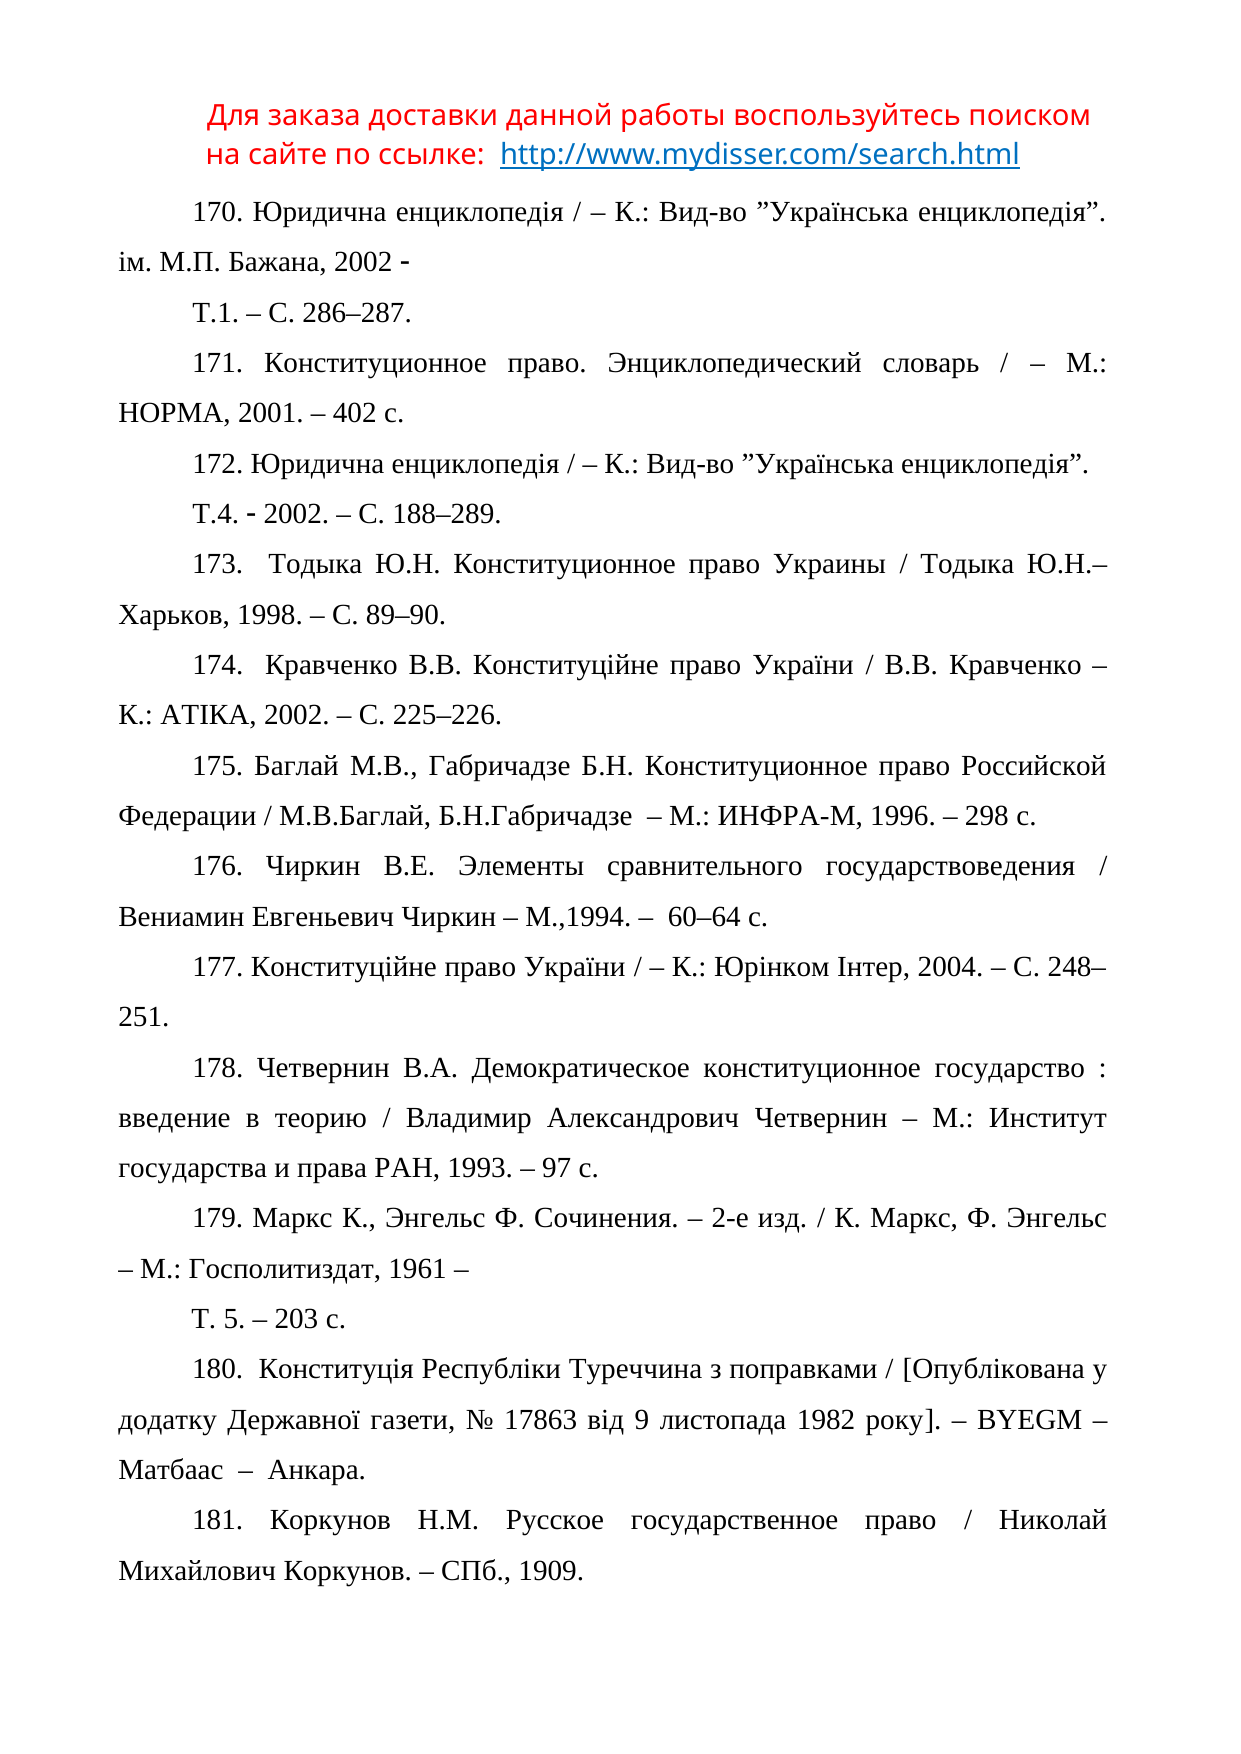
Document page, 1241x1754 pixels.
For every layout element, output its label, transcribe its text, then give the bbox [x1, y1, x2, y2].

text 173. Тодыка Ю.Н. Конституционное право Украины / Тодыка Ю.Н.– Харьков, 1998. – С. 89–90. [118, 547, 1107, 630]
text 178. Четвернин В.А. Демократическое конституционное государство : введение в теорию / Владимир Александрович Четвернин – М.: Институт государства и права РАН, 1993. – 97 с. [118, 1050, 1107, 1184]
text 172. Юридична енциклопедія / – К.: Вид-во ”Українська енциклопедія”. [118, 446, 1107, 479]
text Т.1. – С. 286–287. [118, 295, 1107, 328]
text 179. Маркс К., Энгельс Ф. Сочинения. – 2-е изд. / К. Маркс, Ф. Энгельс – М.: Госполитиздат, 1961 – [118, 1201, 1107, 1284]
text 175. Баглай М.В., Габричадзе Б.Н. Конституционное право Российской Федерации / М.В.Баглай, Б.Н.Габричадзе – М.: ИНФРА-М, 1996. – 298 с. [118, 748, 1107, 832]
text 176. Чиркин В.Е. Элементы сравнительного государствоведения / Вениамин Евгеньевич Чиркин – М.,1994. – 60–64 с. [118, 848, 1107, 932]
text 174. Кравченко В.В. Конституційне право України / В.В. Кравченко – К.: АТІКА, 2002. – С. 225–226. [118, 647, 1107, 731]
text 180. Конституція Республіки Туреччина з поправками / [Опублікована у додатку Державної газети, № 17863 від 9 листопада 1982 року]. – BYEGM – Матбаас – Анкара. [118, 1352, 1107, 1486]
text 171. Конституционное право. Энциклопедический словарь / – М.: НОРМА, 2001. – 402 с. [118, 345, 1107, 429]
text 170. Юридична енциклопедія / – К.: Вид-во ”Українська енциклопедія”. ім. М.П. Бажана, 2002 [118, 194, 1107, 278]
text Т. 5. – 203 с. [118, 1301, 1107, 1335]
text 177. Конституційне право України / – К.: Юрінком Інтер, 2004. – С. 248–251. [118, 949, 1107, 1033]
text Т.4. 2002. – С. 188–289. [118, 496, 1107, 530]
text 181. Коркунов Н.М. Русское государственное право / Николай Михайлович Коркунов. – СПб., 1909. [118, 1502, 1107, 1586]
